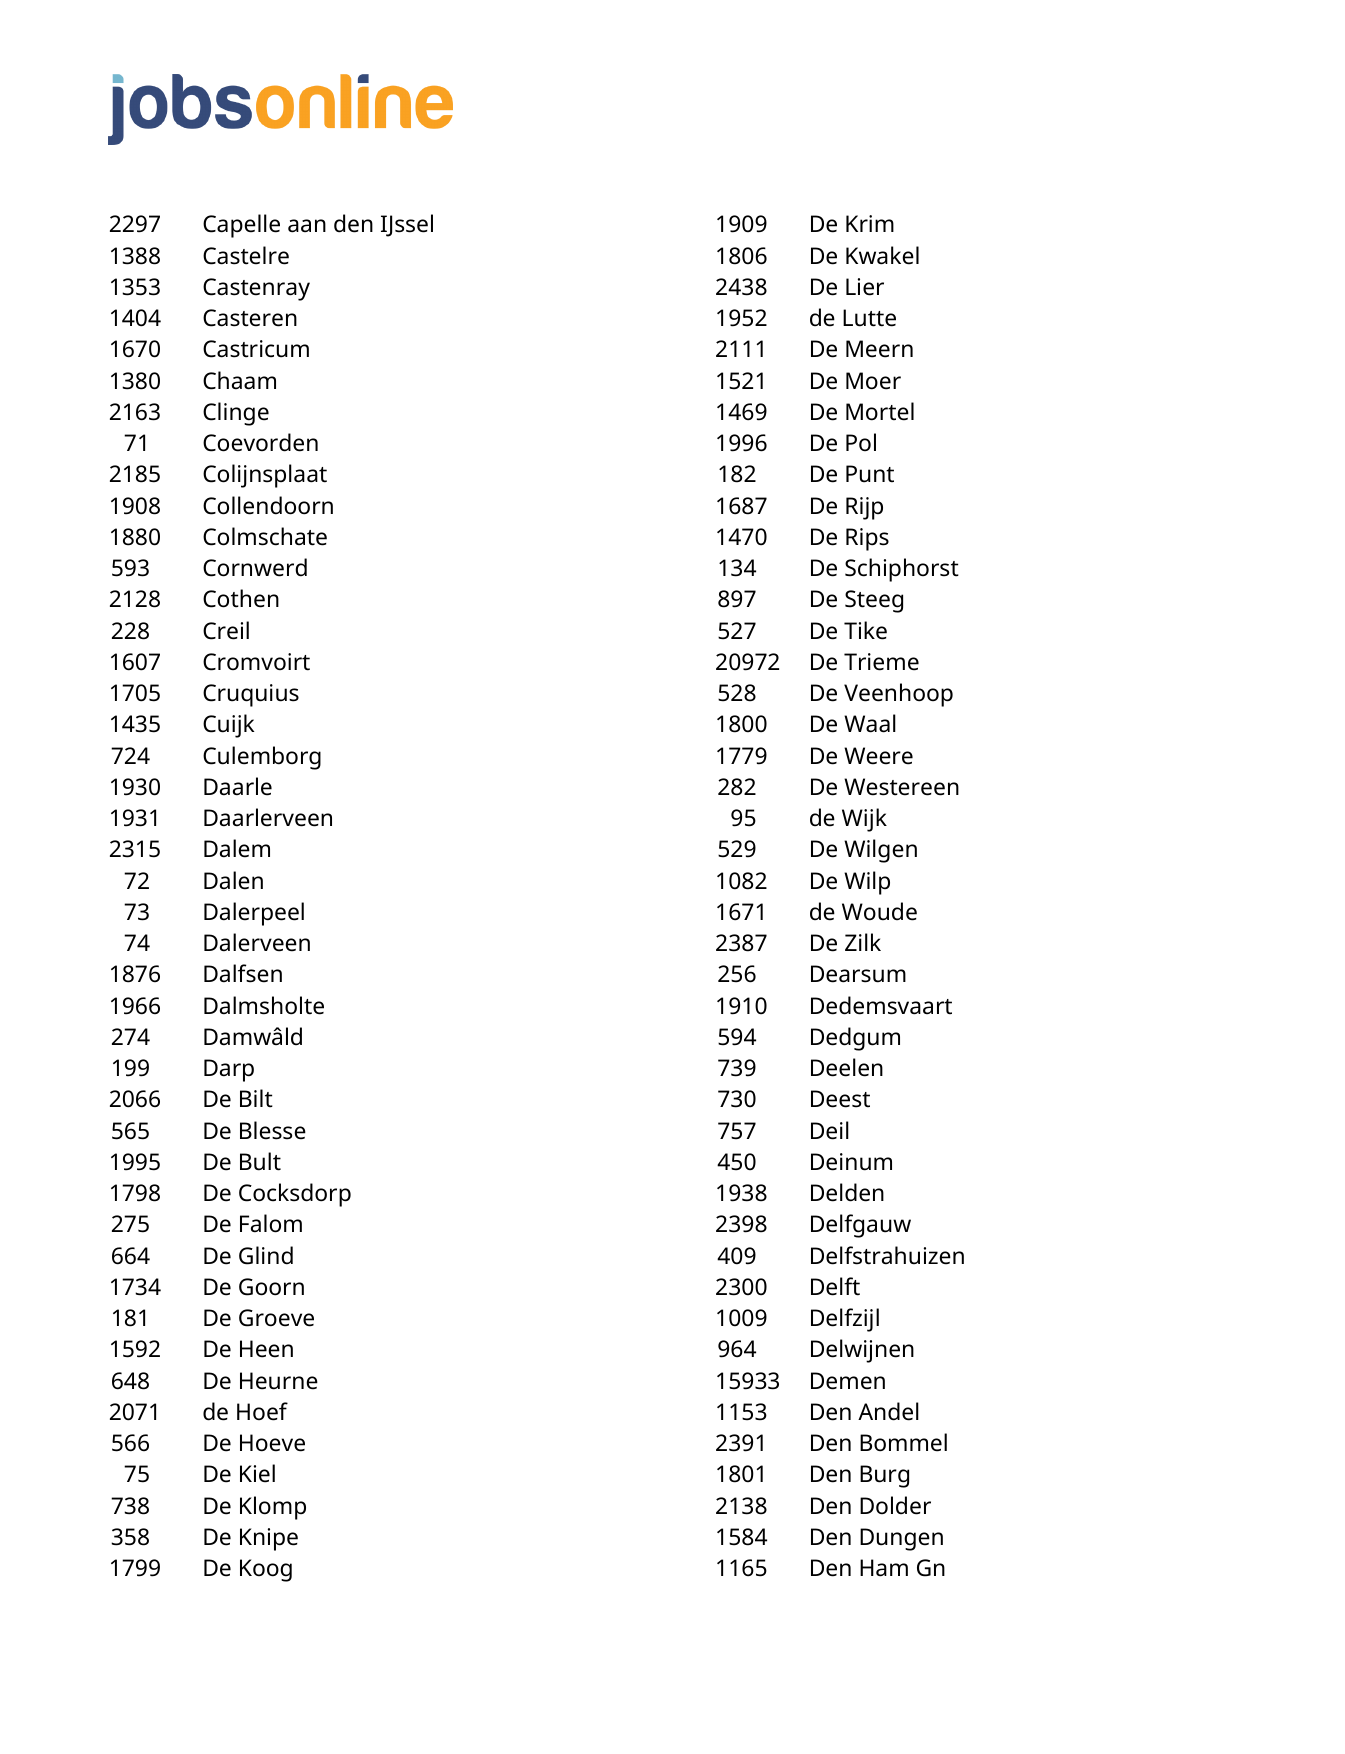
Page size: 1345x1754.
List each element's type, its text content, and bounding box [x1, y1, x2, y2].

list 2138 Den Dolder [715, 1489, 1246, 1521]
list 2315 Dalem [108, 833, 640, 864]
list 2066 De Bilt [108, 1083, 640, 1114]
list 71 Coevorden [108, 427, 640, 458]
list 964 Delwijnen [715, 1333, 1246, 1364]
list 1800 De Waal [715, 708, 1246, 739]
list 527 De Tike [715, 614, 1246, 646]
list 134 De Schiphorst [715, 552, 1246, 583]
list 1435 Cuijk [108, 708, 640, 739]
list 1966 Dalmsholte [108, 989, 640, 1021]
list 2071 de Hoef [108, 1396, 640, 1427]
list 275 De Falom [108, 1208, 640, 1239]
list 409 Delfstrahuizen [715, 1239, 1246, 1271]
list 75 De Kiel [108, 1458, 640, 1489]
list 1470 De Rips [715, 521, 1246, 552]
list 256 Dearsum [715, 958, 1246, 989]
list 450 Deinum [715, 1146, 1246, 1177]
list 664 De Glind [108, 1239, 640, 1271]
list 1910 Dedemsvaart [715, 989, 1246, 1021]
list 1671 de Woude [715, 896, 1246, 927]
list 1592 De Heen [108, 1333, 640, 1364]
list 1734 De Goorn [108, 1271, 640, 1302]
list 199 Darp [108, 1052, 640, 1083]
list 1880 Colmschate [108, 521, 640, 552]
list 739 Deelen [715, 1052, 1246, 1083]
list 1801 Den Burg [715, 1458, 1246, 1489]
list 1380 Chaam [108, 364, 640, 396]
list 724 Culemborg [108, 739, 640, 771]
list 2300 Delft [715, 1271, 1246, 1302]
list 1996 De Pol [715, 427, 1246, 458]
list 1779 De Weere [715, 739, 1246, 771]
list 528 De Veenhoop [715, 677, 1246, 708]
list 2438 De Lier [715, 271, 1246, 302]
list 72 Dalen [108, 864, 640, 896]
list 738 De Klomp [108, 1489, 640, 1521]
list 2391 Den Bommel [715, 1427, 1246, 1458]
list 1705 Cruquius [108, 677, 640, 708]
list 1584 Den Dungen [715, 1521, 1246, 1552]
list 1799 De Koog [108, 1552, 640, 1583]
list 1798 De Cocksdorp [108, 1177, 640, 1208]
list 20972 De Trieme [715, 646, 1246, 677]
list 1082 De Wilp [715, 864, 1246, 896]
list 95 de Wijk [715, 802, 1246, 833]
list 1931 Daarlerveen [108, 802, 640, 833]
list 358 De Knipe [108, 1521, 640, 1552]
list 1165 Den Ham Gn [715, 1552, 1246, 1583]
list 2297 Capelle aan den IJssel [108, 208, 640, 239]
picture [108, 74, 453, 145]
list 566 De Hoeve [108, 1427, 640, 1458]
list 1930 Daarle [108, 771, 640, 802]
list 2128 Cothen [108, 583, 640, 614]
list 1469 De Mortel [715, 396, 1246, 427]
list 897 De Steeg [715, 583, 1246, 614]
list 593 Cornwerd [108, 552, 640, 583]
list 2185 Colijnsplaat [108, 458, 640, 489]
list 594 Dedgum [715, 1021, 1246, 1052]
list 15933 Demen [715, 1364, 1246, 1396]
list 1938 Delden [715, 1177, 1246, 1208]
list 1909 De Krim [715, 208, 1246, 239]
list 730 Deest [715, 1083, 1246, 1114]
list 2163 Clinge [108, 396, 640, 427]
list 1607 Cromvoirt [108, 646, 640, 677]
list 1388 Castelre [108, 239, 640, 271]
list 565 De Blesse [108, 1114, 640, 1146]
list 181 De Groeve [108, 1302, 640, 1333]
list 73 Dalerpeel [108, 896, 640, 927]
list 1009 Delfzijl [715, 1302, 1246, 1333]
list 282 De Westereen [715, 771, 1246, 802]
list 648 De Heurne [108, 1364, 640, 1396]
list 274 Damwâld [108, 1021, 640, 1052]
list 1687 De Rijp [715, 489, 1246, 521]
list 2387 De Zilk [715, 927, 1246, 958]
list 1353 Castenray [108, 271, 640, 302]
list 228 Creil [108, 614, 640, 646]
list 74 Dalerveen [108, 927, 640, 958]
list 757 Deil [715, 1114, 1246, 1146]
list 1404 Casteren [108, 302, 640, 333]
list 182 De Punt [715, 458, 1246, 489]
list 2398 Delfgauw [715, 1208, 1246, 1239]
list 529 De Wilgen [715, 833, 1246, 864]
list 1995 De Bult [108, 1146, 640, 1177]
list 1806 De Kwakel [715, 239, 1246, 271]
list 1670 Castricum [108, 333, 640, 364]
list 2111 De Meern [715, 333, 1246, 364]
list 1908 Collendoorn [108, 489, 640, 521]
list 1153 Den Andel [715, 1396, 1246, 1427]
list 1521 De Moer [715, 364, 1246, 396]
list 1876 Dalfsen [108, 958, 640, 989]
list 1952 de Lutte [715, 302, 1246, 333]
